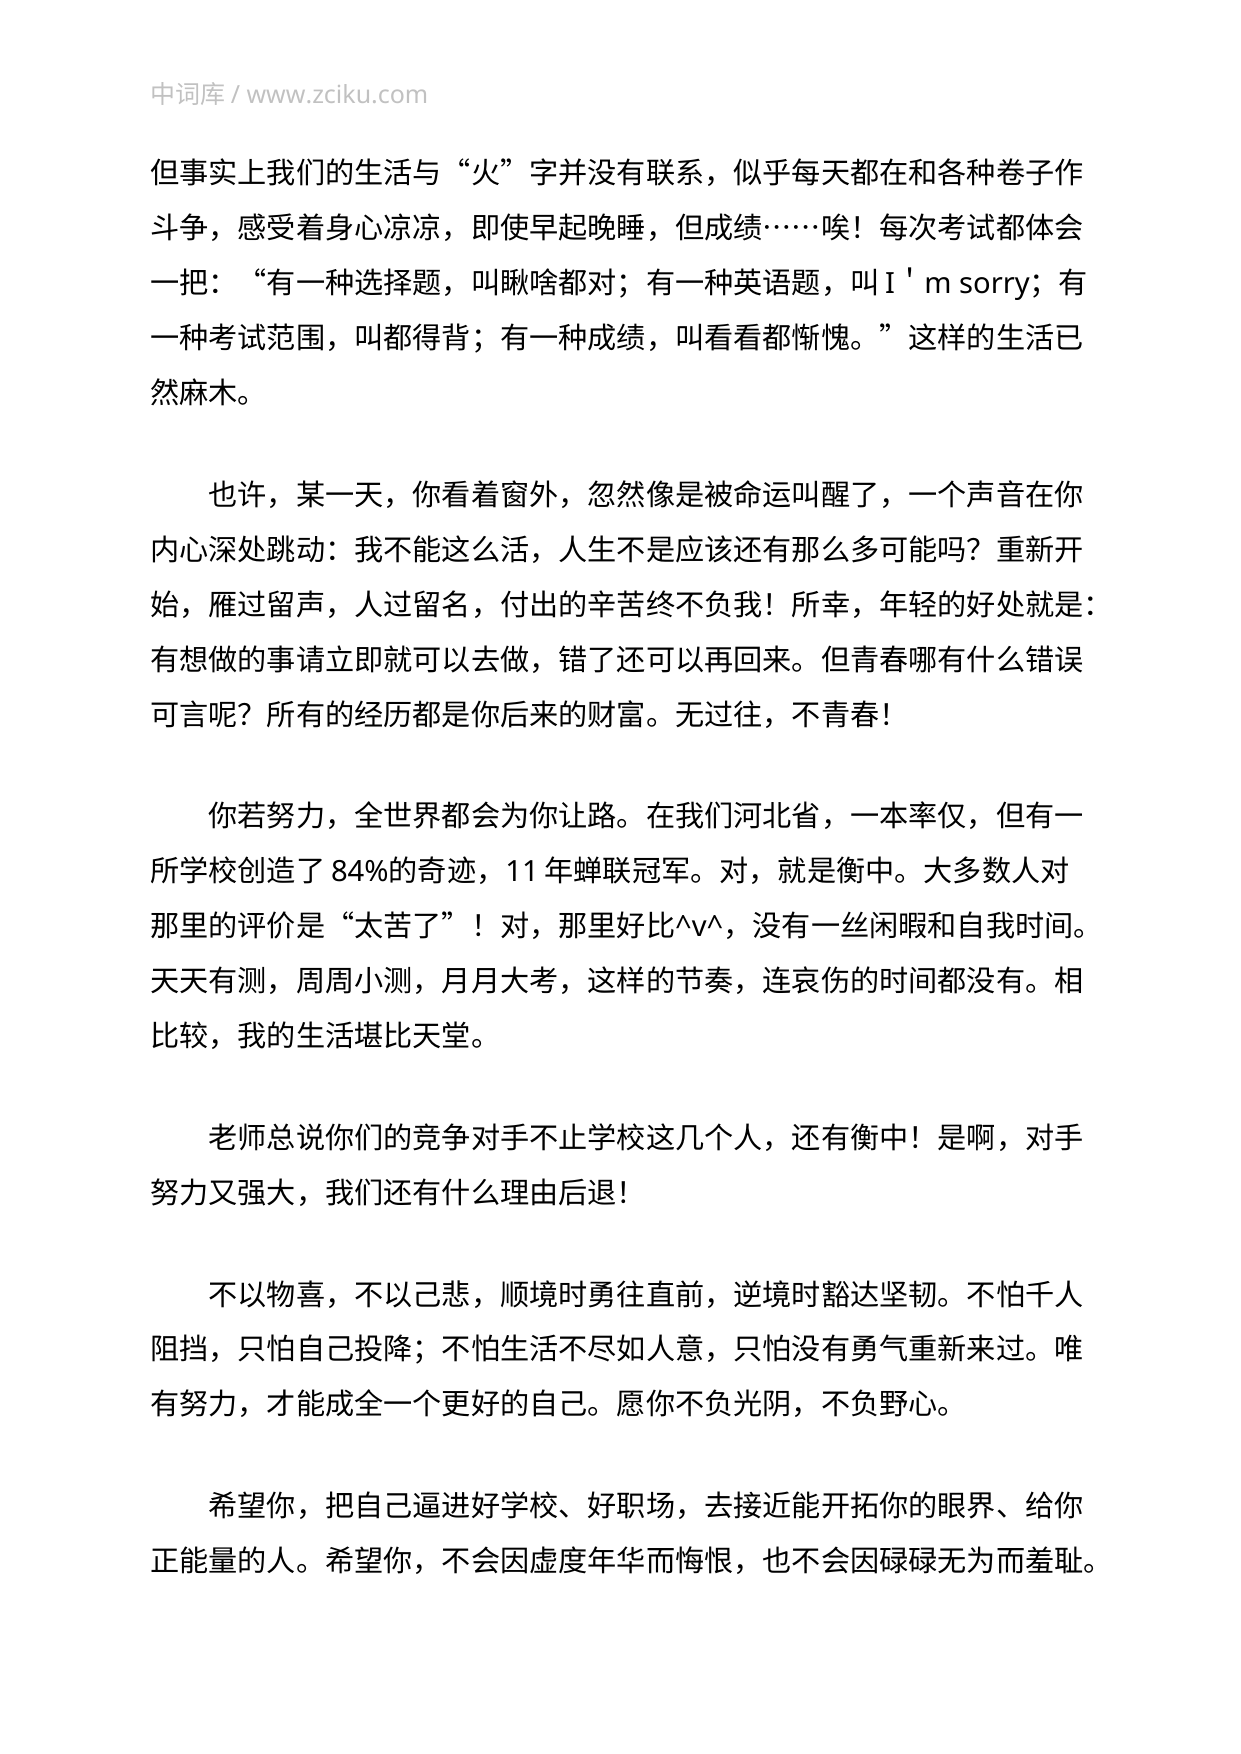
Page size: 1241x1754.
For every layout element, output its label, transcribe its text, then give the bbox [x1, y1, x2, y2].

text 也许，某一天，你看着窗外，忽然像是被命运叫醒了，一个声音在你内心深处跳动：我不能这么活，人生不是应该还有那么多可能吗？重新开始，雁过留声，人过留名，付出的辛苦终不负我！所幸，年轻的好处就是：有想做的事请立即就可以去做，错了还可以再回来。但青春哪有什么错误可言呢？所有的经历都是你后来的财富。无过往，不青春！ [150, 471, 1090, 733]
text 你若努力，全世界都会为你让路。在我们河北省，一本率仅，但有一所学校创造了84%的奇迹，11年蝉联冠军。对，就是衡中。大多数人对那里的评价是“太苦了”！对，那里好比^v^，没有一丝闲暇和自我时间。天天有测，周周小测，月月大考，这样的节奏，连哀伤的时间都没有。相比较，我的生活堪比天堂。 [150, 793, 1090, 1055]
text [150, 150, 1090, 412]
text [150, 1483, 1090, 1580]
text 不以物喜，不以己悲，顺境时勇往直前，逆境时豁达坚韧。不怕千人阻挡，只怕自己投降；不怕生活不尽如人意，只怕没有勇气重新来过。唯有努力，才能成全一个更好的自己。愿你不负光阴，不负野心。 [150, 1271, 1090, 1423]
text 老师总说你们的竞争对手不止学校这几个人，还有衡中！是啊，对手努力又强大，我们还有什么理由后退！ [150, 1114, 1090, 1212]
